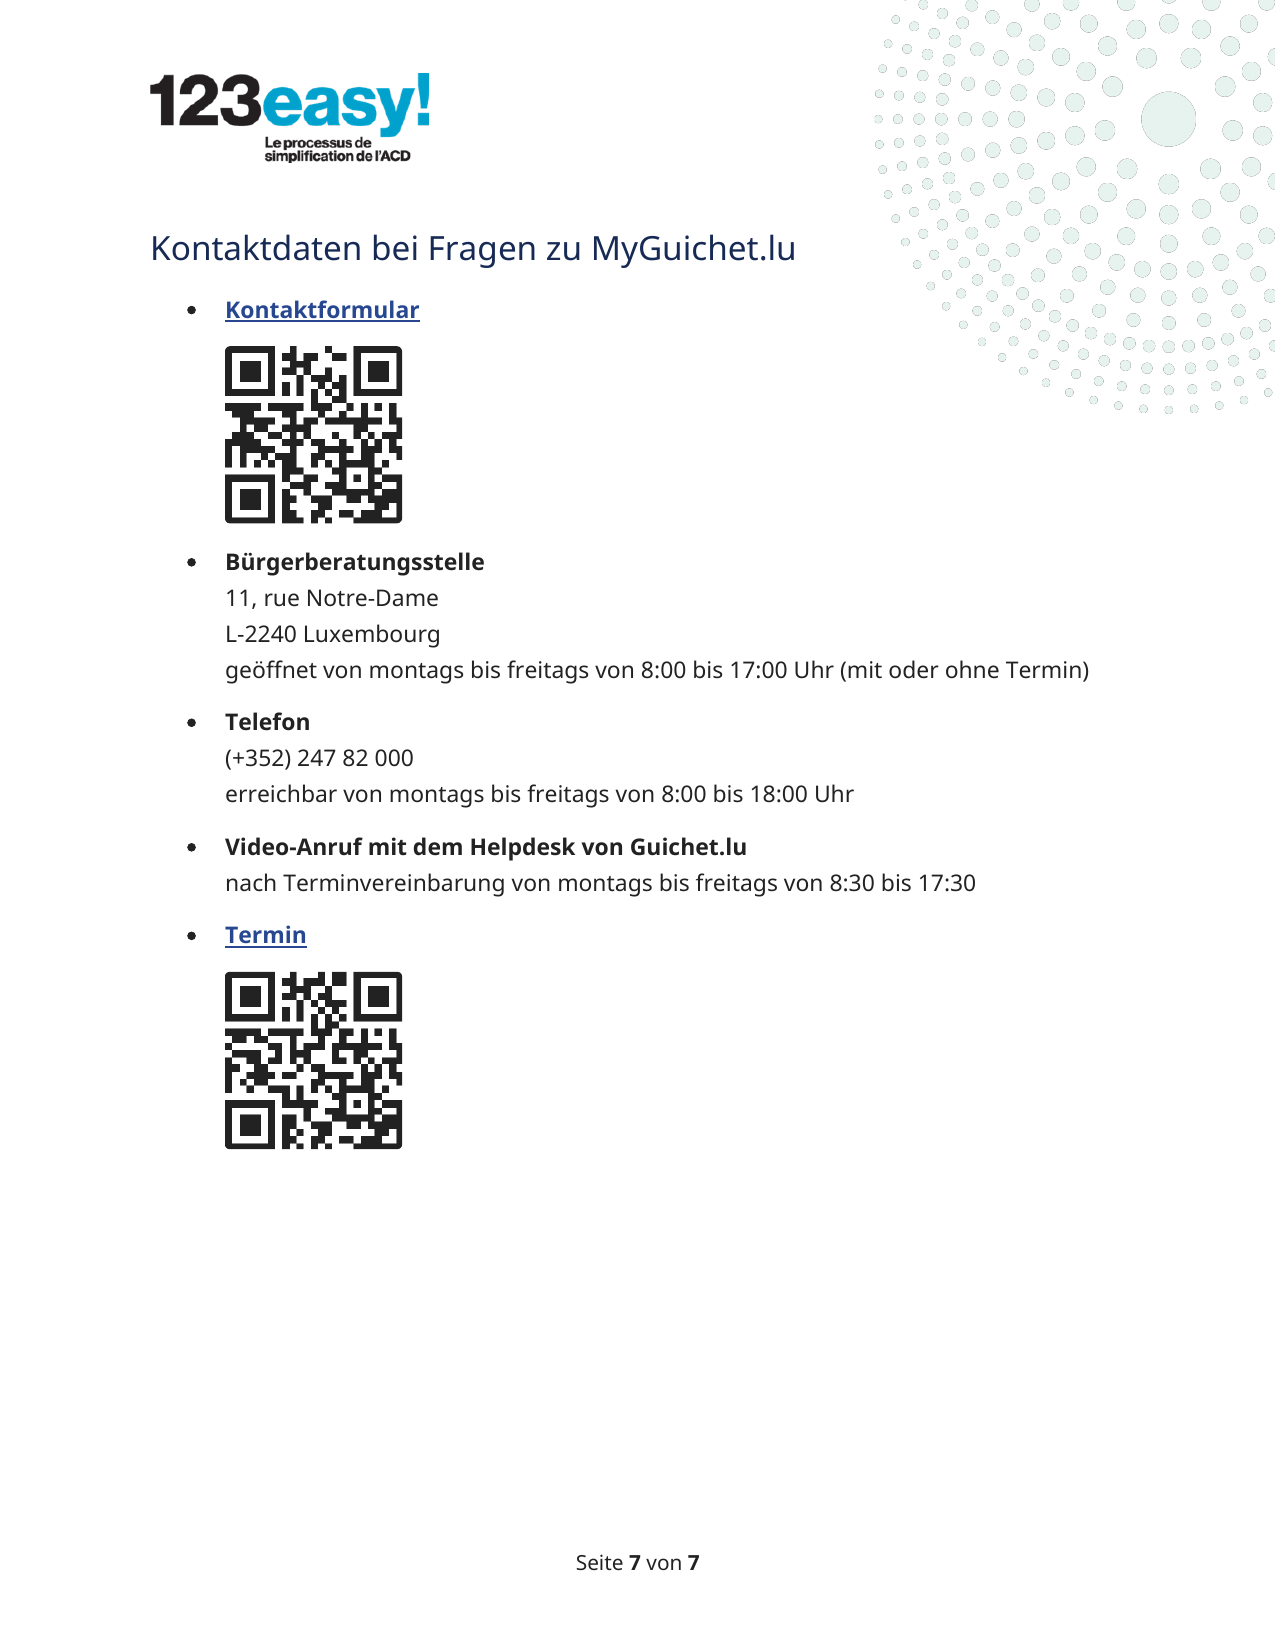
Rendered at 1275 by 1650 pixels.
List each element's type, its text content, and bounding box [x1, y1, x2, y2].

list Termin [187, 919, 1125, 951]
list nach Terminvereinbarung von montags bis freitags von 8:30 bis 17:30 [225, 867, 1125, 898]
picture [150, 73, 429, 163]
list geöffnet von montags bis freitags von 8:00 bis 17:00 Uhr (mit oder ohne Termin) [225, 654, 1125, 685]
list Bürgerberatungsstelle [187, 546, 1125, 577]
list 11, rue Notre-Dame L-2240 Luxembourg [225, 582, 1125, 649]
picture [225, 346, 403, 524]
picture [225, 971, 403, 1150]
list (+352) 247 82 000 [225, 742, 1125, 773]
list erreichbar von montags bis freitags von 8:00 bis 18:00 Uhr [225, 778, 1125, 809]
subtitle Kontaktdaten bei Fragen zu MyGuichet.lu [150, 225, 1125, 270]
list Video-Anruf mit dem Helpdesk von Guichet.lu [187, 831, 1125, 862]
list Telefon [187, 706, 1125, 738]
picture [874, 0, 1275, 414]
list Kontaktformular [187, 294, 1125, 325]
